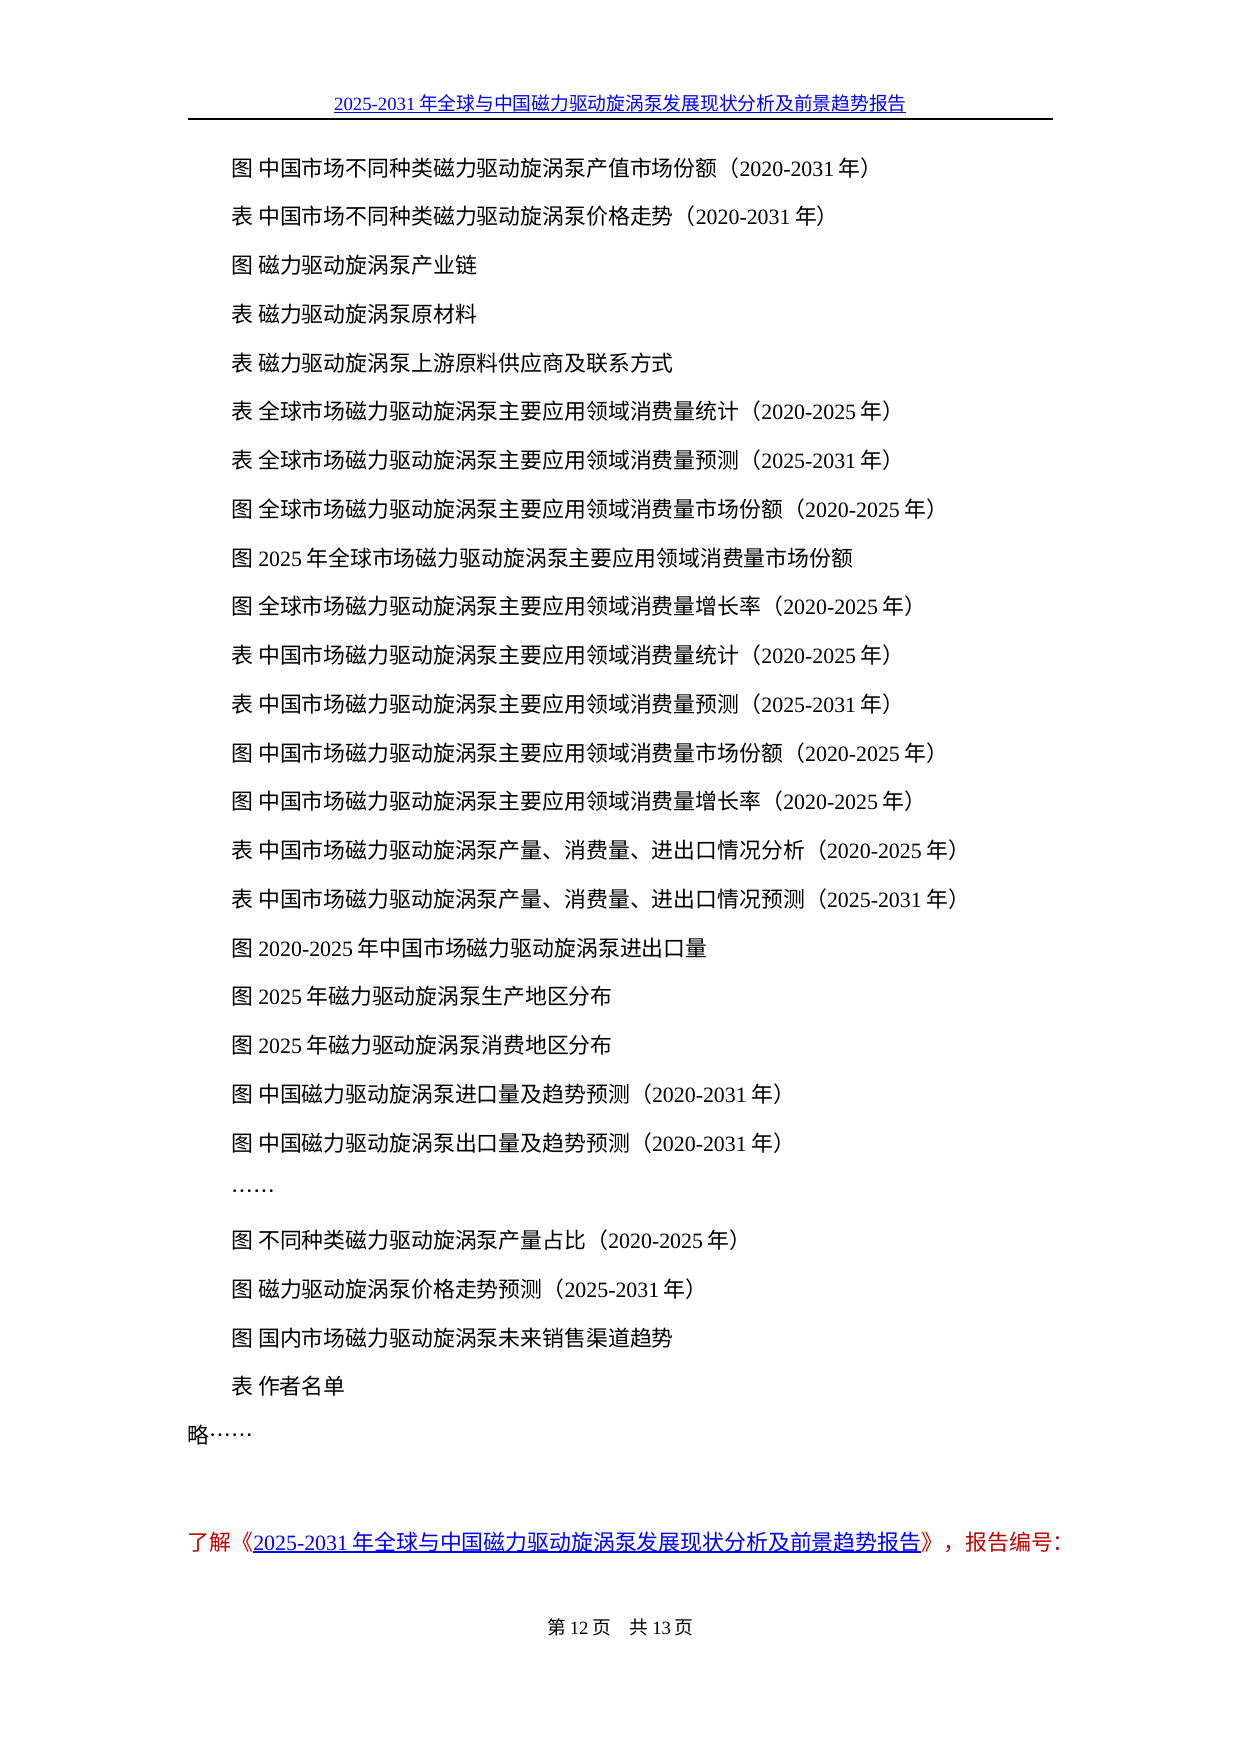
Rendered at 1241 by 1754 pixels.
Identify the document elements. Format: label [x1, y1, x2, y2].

text [187, 150, 1053, 1450]
text [187, 1524, 1053, 1557]
